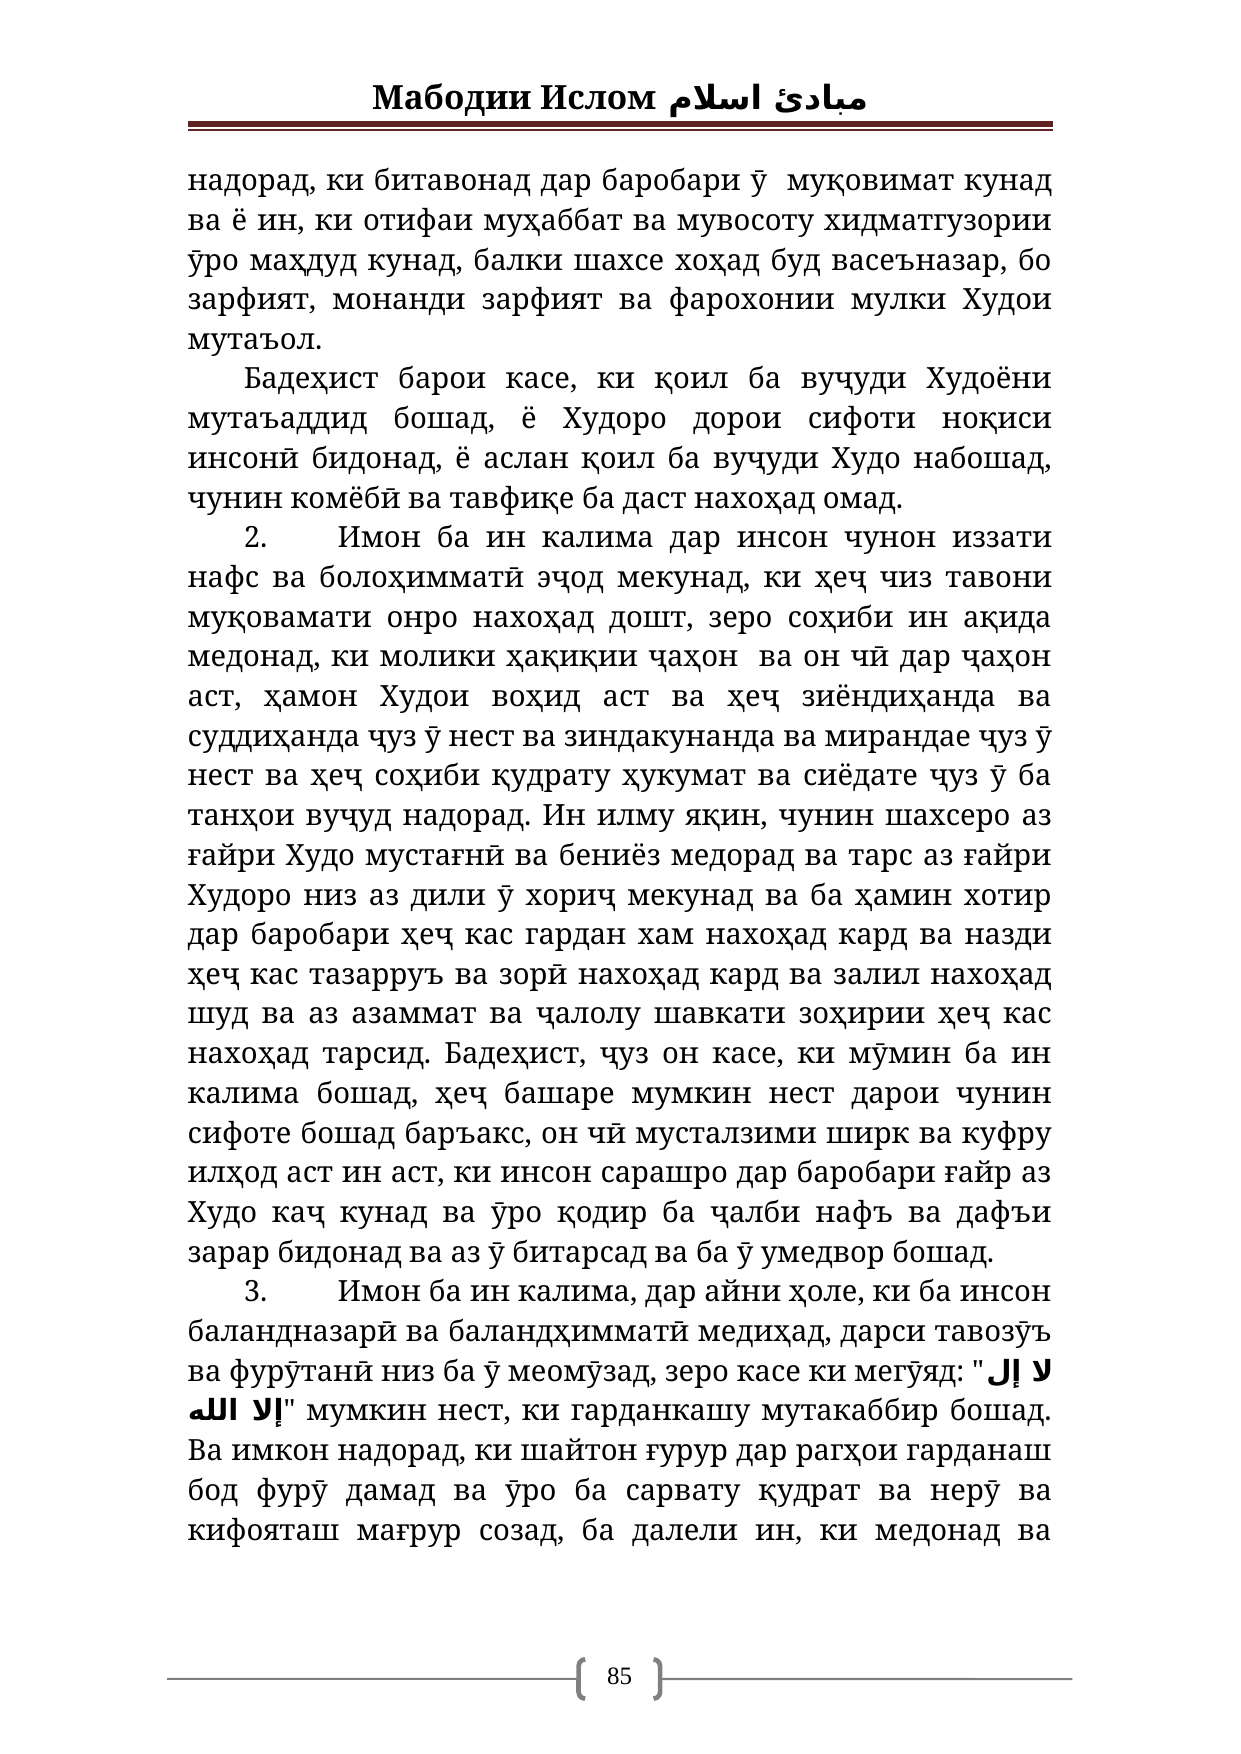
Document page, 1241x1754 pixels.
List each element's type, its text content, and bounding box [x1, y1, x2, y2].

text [187, 159, 1053, 358]
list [187, 1271, 1053, 1548]
text Бадеҳист барои касе, ки қоил ба вуҷуди Худоёни мутаъаддид бошад, ё Худоро дорои сифоти ноқиси инсонӣ бидонад, ё аслан қоил ба вуҷуди Худо набошад, чунин комёбӣ ва тавфиқе ба даст нахоҳад омад. [187, 358, 1053, 517]
list Имон ба ин калима дар инсон чунон иззати нафс ва болоҳимматӣ эҷод мекунад, ки ҳеҷ чиз тавони муқовамати онро нахоҳад дошт, зеро соҳиби ин ақида медонад, ки молики ҳақиқии ҷаҳон ва он чӣ дар ҷаҳон аст, ҳамон Худои воҳид аст ва ҳеҷ зиёндиҳанда ва суддиҳанда ҷуз ӯ нест ва зиндакунанда ва мирандае ҷуз ӯ нест ва ҳеҷ соҳиби қудрату ҳукумат ва сиёдате ҷуз ӯ ба танҳои вуҷуд надорад. Ин илму яқин, чунин шахсеро аз ғайри Худо мустағнӣ ва бениёз медорад ва тарс аз ғайри Худоро низ аз дили ӯ хориҷ мекунад ва ба ҳамин хотир дар баробари ҳеҷ кас гардан хам нахоҳад кард ва назди ҳеҷ кас тазарруъ ва зорӣ нахоҳад кард ва залил нахоҳад шуд ва аз азаммат ва ҷалолу шавкати зоҳирии ҳеҷ кас нахоҳад тарсид. Бадеҳист, ҷуз он касе, ки мӯмин ба ин калима бошад, ҳеҷ башаре мумкин нест дарои чунин сифоте бошад баръакс, он чӣ мусталзими ширк ва куфру илҳод аст ин аст, ки инсон сарашро дар баробари ғайр аз Худо каҷ кунад ва ӯро қодир ба ҷалби нафъ ва дафъи зарар бидонад ва аз ӯ битарсад ва ба ӯ умедвор бошад. [187, 517, 1053, 1271]
